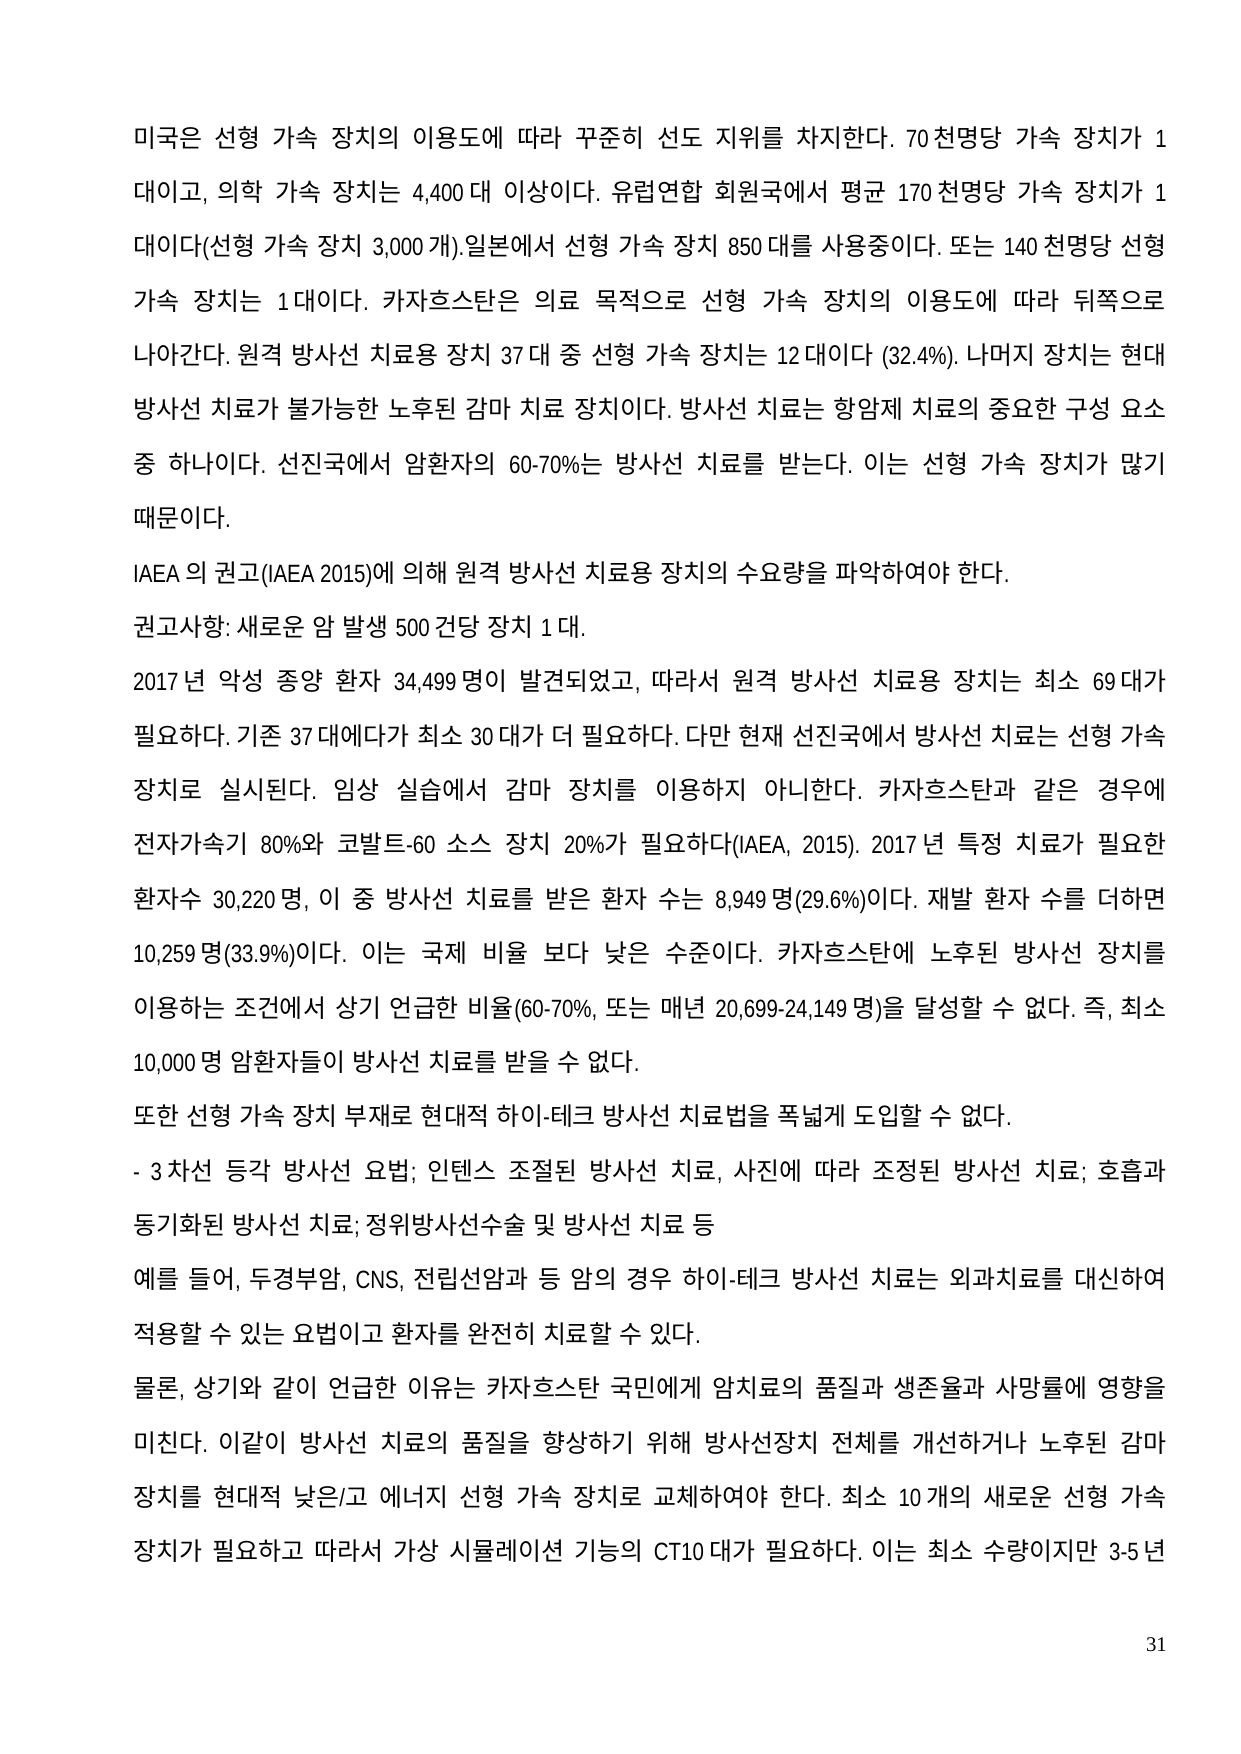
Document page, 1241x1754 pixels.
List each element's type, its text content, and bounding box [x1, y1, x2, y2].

text 미국은 선형 가속 장치의 이용도에 따라 꾸준히 선도 지위를 차지한다. 70천명당 가속 장치가 1대이고, 의학 가속 장치는 4,400대 이상이다. 유럽연합 회원국에서 평균 170천명당 가속 장치가 1대이다(선형 가속 장치 3,000개).일본에서 선형 가속 장치 850대를 사용중이다. 또는 140천명당 선형 가속 장치는 1대이다. 카자흐스탄은 의료 목적으로 선형 가속 장치의 이용도에 따라 뒤쪽으로 나아간다. 원격 방사선 치료용 장치 37대 중 선형 가속 장치는 12대이다 (32.4%). 나머지 장치는 현대 방사선 치료가 불가능한 노후된 감마 치료 장치이다. 방사선 치료는 항암제 치료의 중요한 구성 요소 중 하나이다. 선진국에서 암환자의 60-70%는 방사선 치료를 받는다. 이는 선형 가속 장치가 많기 때문이다. [133, 118, 1167, 535]
text 예를 들어, 두경부암, CNS, 전립선암과 등 암의 경우 하이-테크 방사선 치료는 외과치료를 대신하여 적용할 수 있는 요법이고 환자를 완전히 치료할 수 있다. [133, 1260, 1167, 1351]
text IAEA의 권고(IAEA 2015)에 의해 원격 방사선 치료용 장치의 수요량을 파악하여야 한다. [133, 553, 1167, 589]
text 권고사항: 새로운 암 발생 500건당 장치 1대. [133, 607, 1167, 644]
text 또한 선형 가속 장치 부재로 현대적 하이-테크 방사선 치료법을 폭넓게 도입할 수 없다. [133, 1097, 1167, 1133]
text 2017년 악성 종양 환자 34,499명이 발견되었고, 따라서 원격 방사선 치료용 장치는 최소 69대가 필요하다. 기존 37대에다가 최소 30대가 더 필요하다. 다만 현재 선진국에서 방사선 치료는 선형 가속 장치로 실시된다. 임상 실습에서 감마 장치를 이용하지 아니한다. 카자흐스탄과 같은 경우에 전자가속기 80%와 코발트-60 소스 장치 20%가 필요하다(IAEA, 2015). 2017년 특정 치료가 필요한 환자수 30,220명, 이 중 방사선 치료를 받은 환자 수는 8,949명(29.6%)이다. 재발 환자 수를 더하면 10,259명(33.9%)이다. 이는 국제 비율 보다 낮은 수준이다. 카자흐스탄에 노후된 방사선 장치를 이용하는 조건에서 상기 언급한 비율(60-70%, 또는 매년 20,699-24,149명)을 달성할 수 없다. 즉, 최소 10,000명 암환자들이 방사선 치료를 받을 수 없다. [133, 662, 1167, 1079]
text - 3차선 등각 방사선 요법; 인텐스 조절된 방사선 치료, 사진에 따라 조정된 방사선 치료; 호흡과 동기화된 방사선 치료; 정위방사선수술 및 방사선 치료 등 [133, 1151, 1167, 1242]
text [133, 1369, 1167, 1568]
